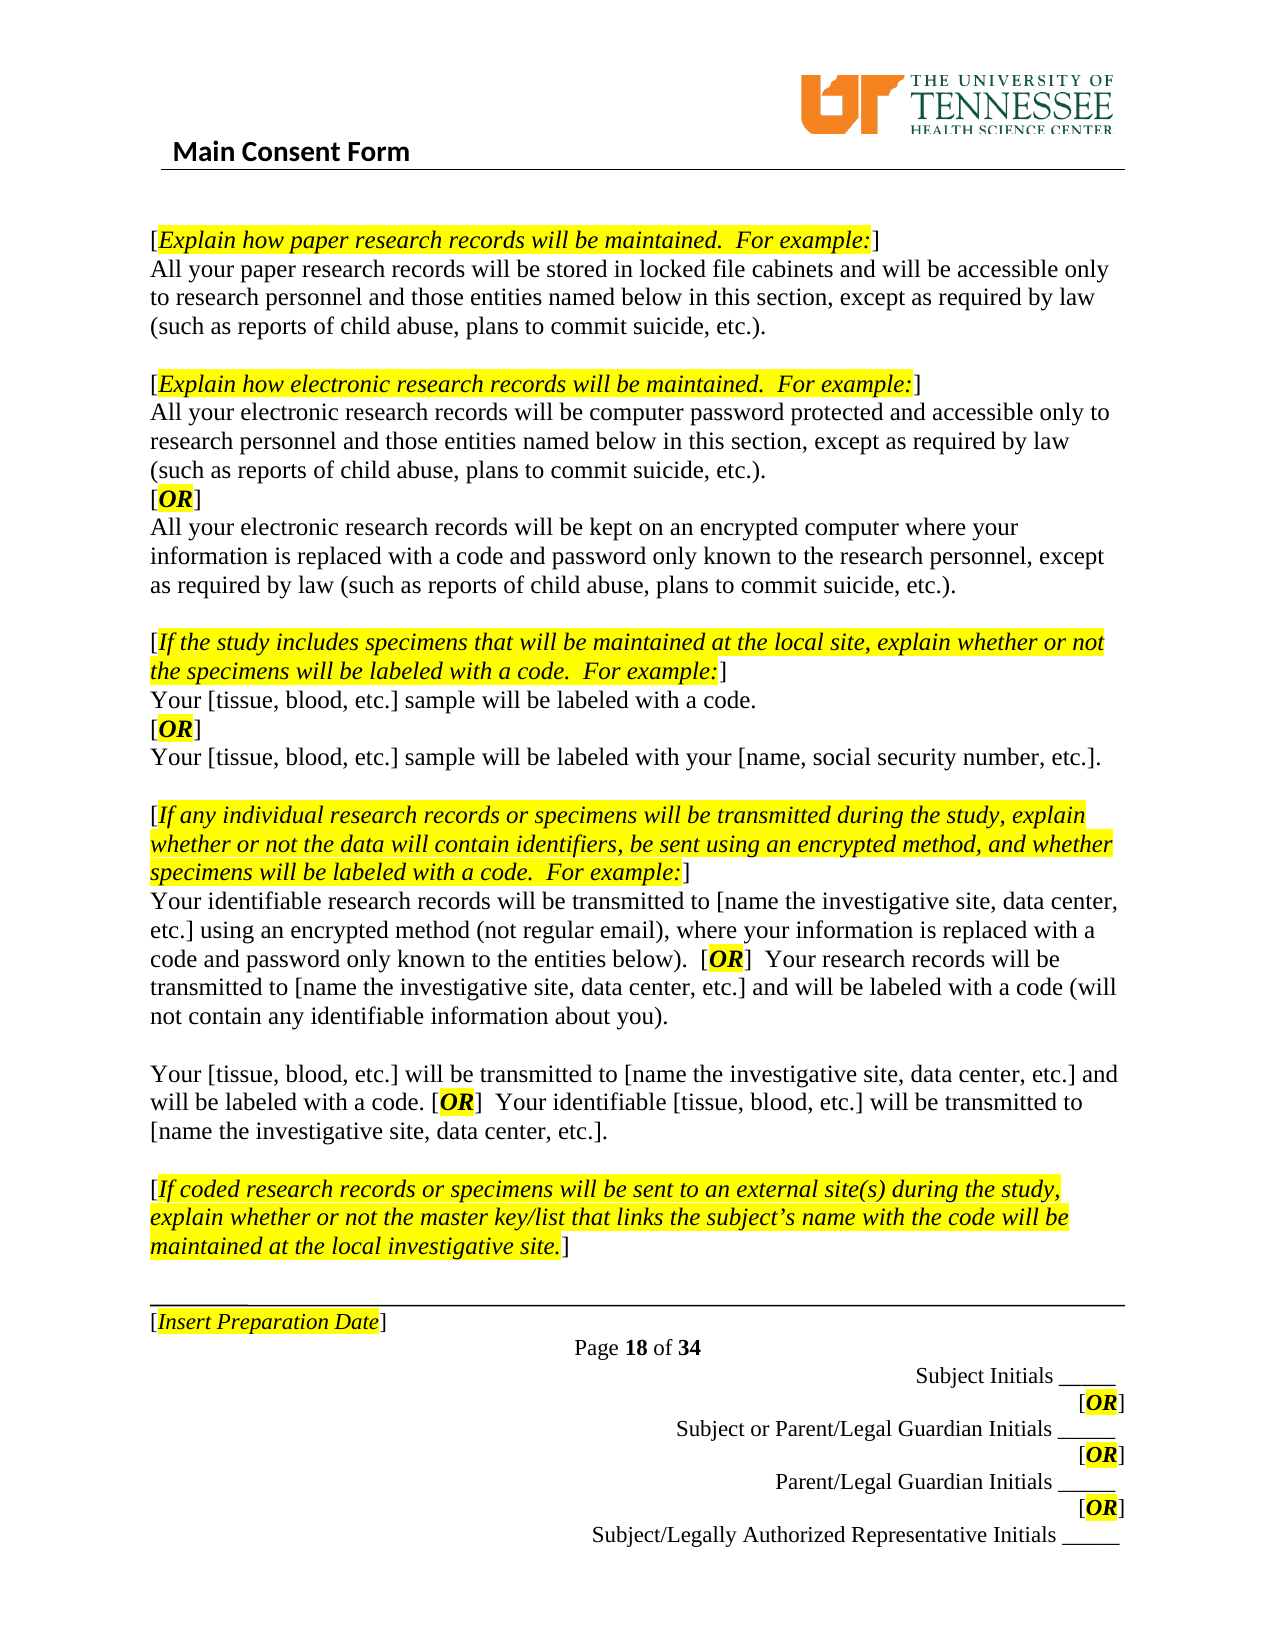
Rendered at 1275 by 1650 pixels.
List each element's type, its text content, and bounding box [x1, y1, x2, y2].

text All your electronic research records will be kept on an encrypted computer where your information is replaced with a code and password only known to the research personnel, except as required by law (such as reports of child abuse, plans to commit suicide, etc.). [150, 512, 1125, 599]
text Your [tissue, blood, etc.] will be transmitted to [name the investigative site, data center, etc.] and will be labeled with a code. [OR] Your identifiable [tissue, blood, etc.] will be transmitted to [name the investigative site, data center, etc.]. [150, 1059, 1125, 1145]
text All your paper research records will be stored in locked file cabinets and will be accessible only to research personnel and those entities named below in this section, except as required by law (such as reports of child abuse, plans to commit suicide, etc.). [150, 254, 1125, 340]
text [If coded research records or specimens will be sent to an external site(s) during the study, explain whether or not the master key/list that links the subject’s name with the code will be maintained at the local investigative site.] [150, 1174, 1125, 1260]
text All your electronic research records will be computer password protected and accessible only to research personnel and those entities named below in this section, except as required by law (such as reports of child abuse, plans to commit suicide, etc.). [150, 397, 1125, 484]
text [If the study includes specimens that will be maintained at the local site, explain whether or not the specimens will be labeled with a code. For example:] [150, 627, 1125, 685]
text Your [tissue, blood, etc.] sample will be labeled with your [name, social security number, etc.]. [150, 742, 1125, 771]
text [Explain how paper research records will be maintained. For example:] [871, 225, 1125, 254]
text [Explain how electronic research records will be maintained. For example:] [913, 369, 1125, 397]
text Your [tissue, blood, etc.] sample will be labeled with a code. [150, 685, 1125, 714]
text [If any individual research records or specimens will be transmitted during the study, explain whether or not the data will contain identifiers, be sent using an encrypted method, and whether specimens will be labeled with a code. For example:] [150, 800, 1125, 886]
text Your identifiable research records will be transmitted to [name the investigative site, data center, etc.] using an encrypted method (not regular email), where your information is replaced with a code and password only known to the entities below). [OR] Your research records will be transmitted to [name the investigative site, data center, etc.] and will be labeled with a code (will not contain any identifiable information about you). [150, 886, 1125, 1030]
text [OR] [193, 484, 1125, 512]
text [OR] [193, 714, 1125, 742]
